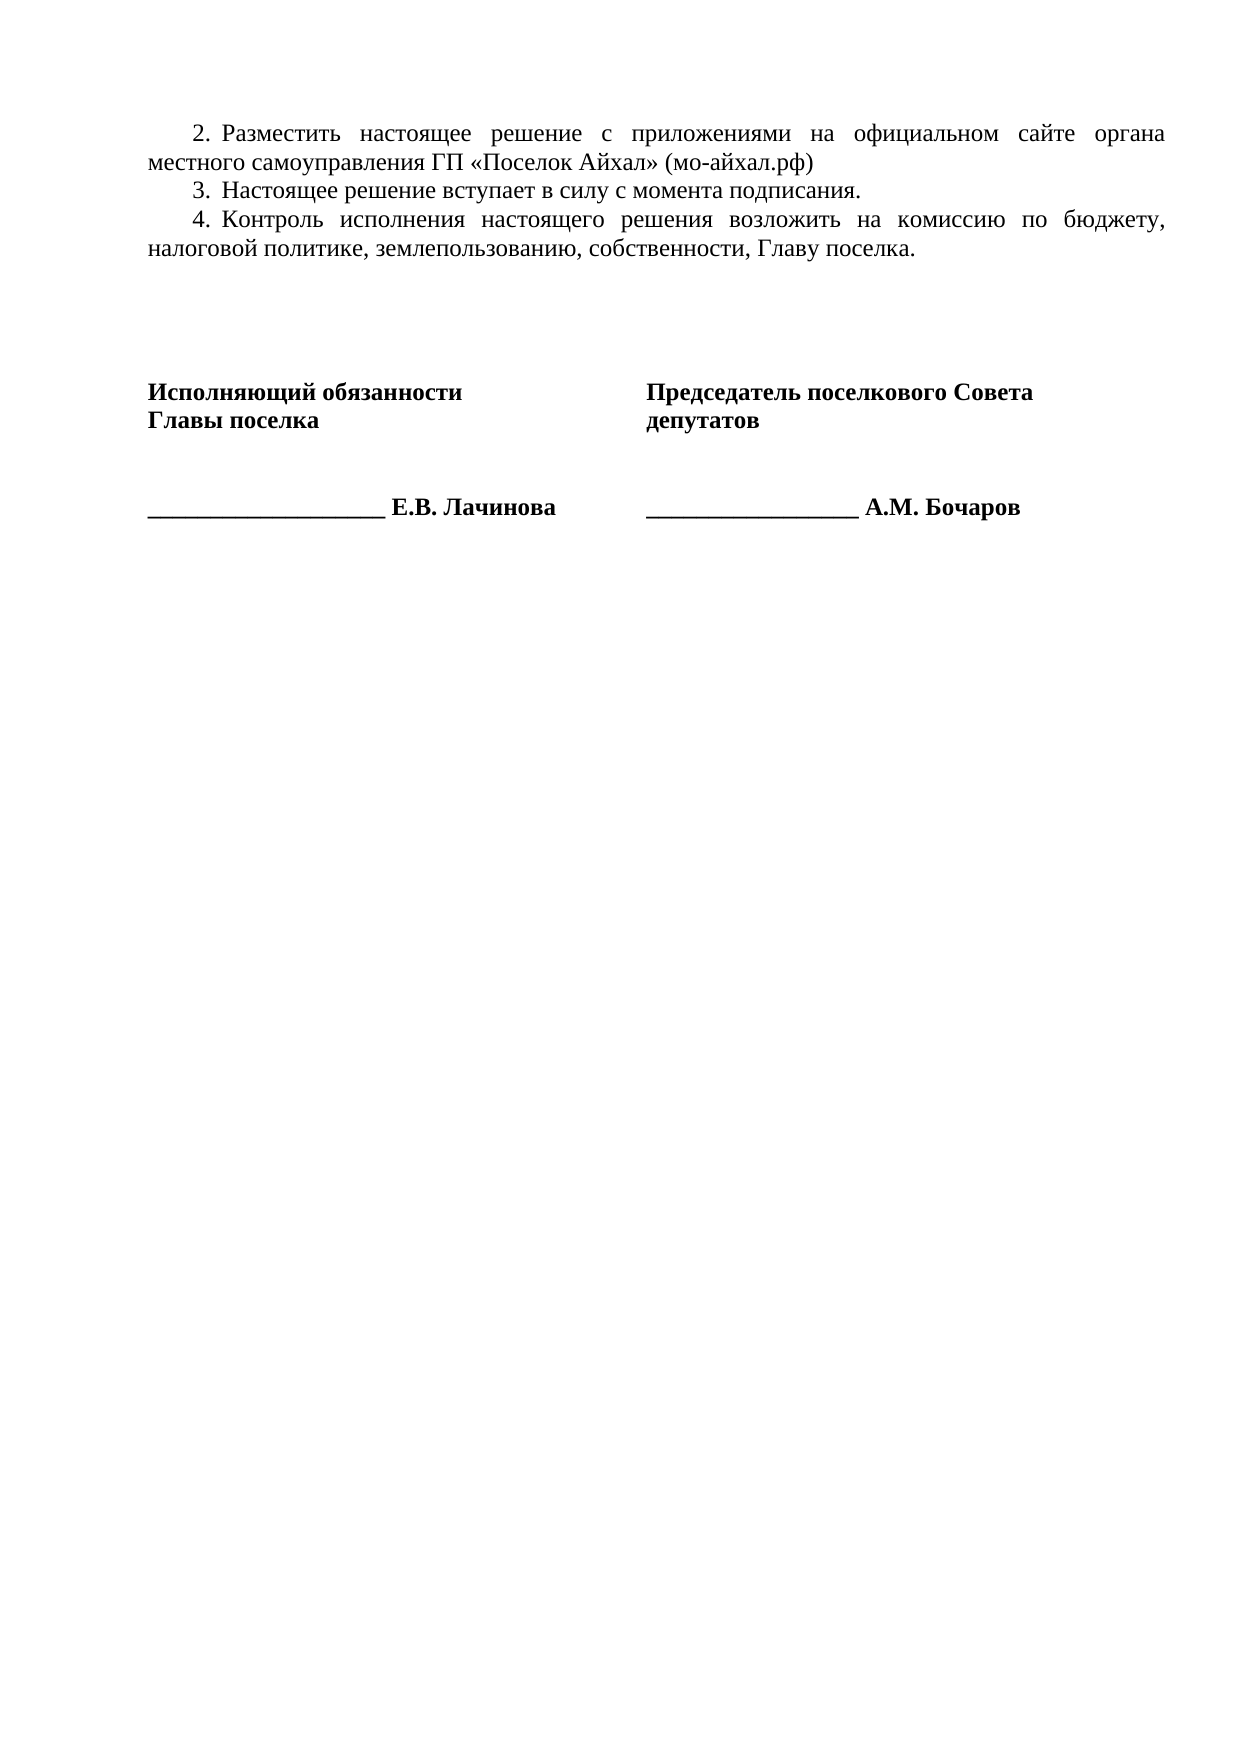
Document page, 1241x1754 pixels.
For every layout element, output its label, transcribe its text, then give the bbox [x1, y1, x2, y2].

text 2. Разместить настоящее решение с приложениями на официальном сайте органа местного самоуправления ГП «Поселок Айхал» (мо-айхал.рф) [148, 118, 1167, 176]
table_header Председатель поселкового Совета депутатов _________________ А.М. Бочаров [635, 377, 1133, 521]
text 4. Контроль исполнения настоящего решения возложить на комиссию по бюджету, налоговой политике, землепользованию, собственности, Главу поселка. [148, 204, 1167, 262]
text 3. Настоящее решение вступает в силу с момента подписания. [148, 176, 1167, 204]
table_header Исполняющий обязанности Главы поселка ___________________ Е.В. Лачинова [136, 377, 635, 521]
